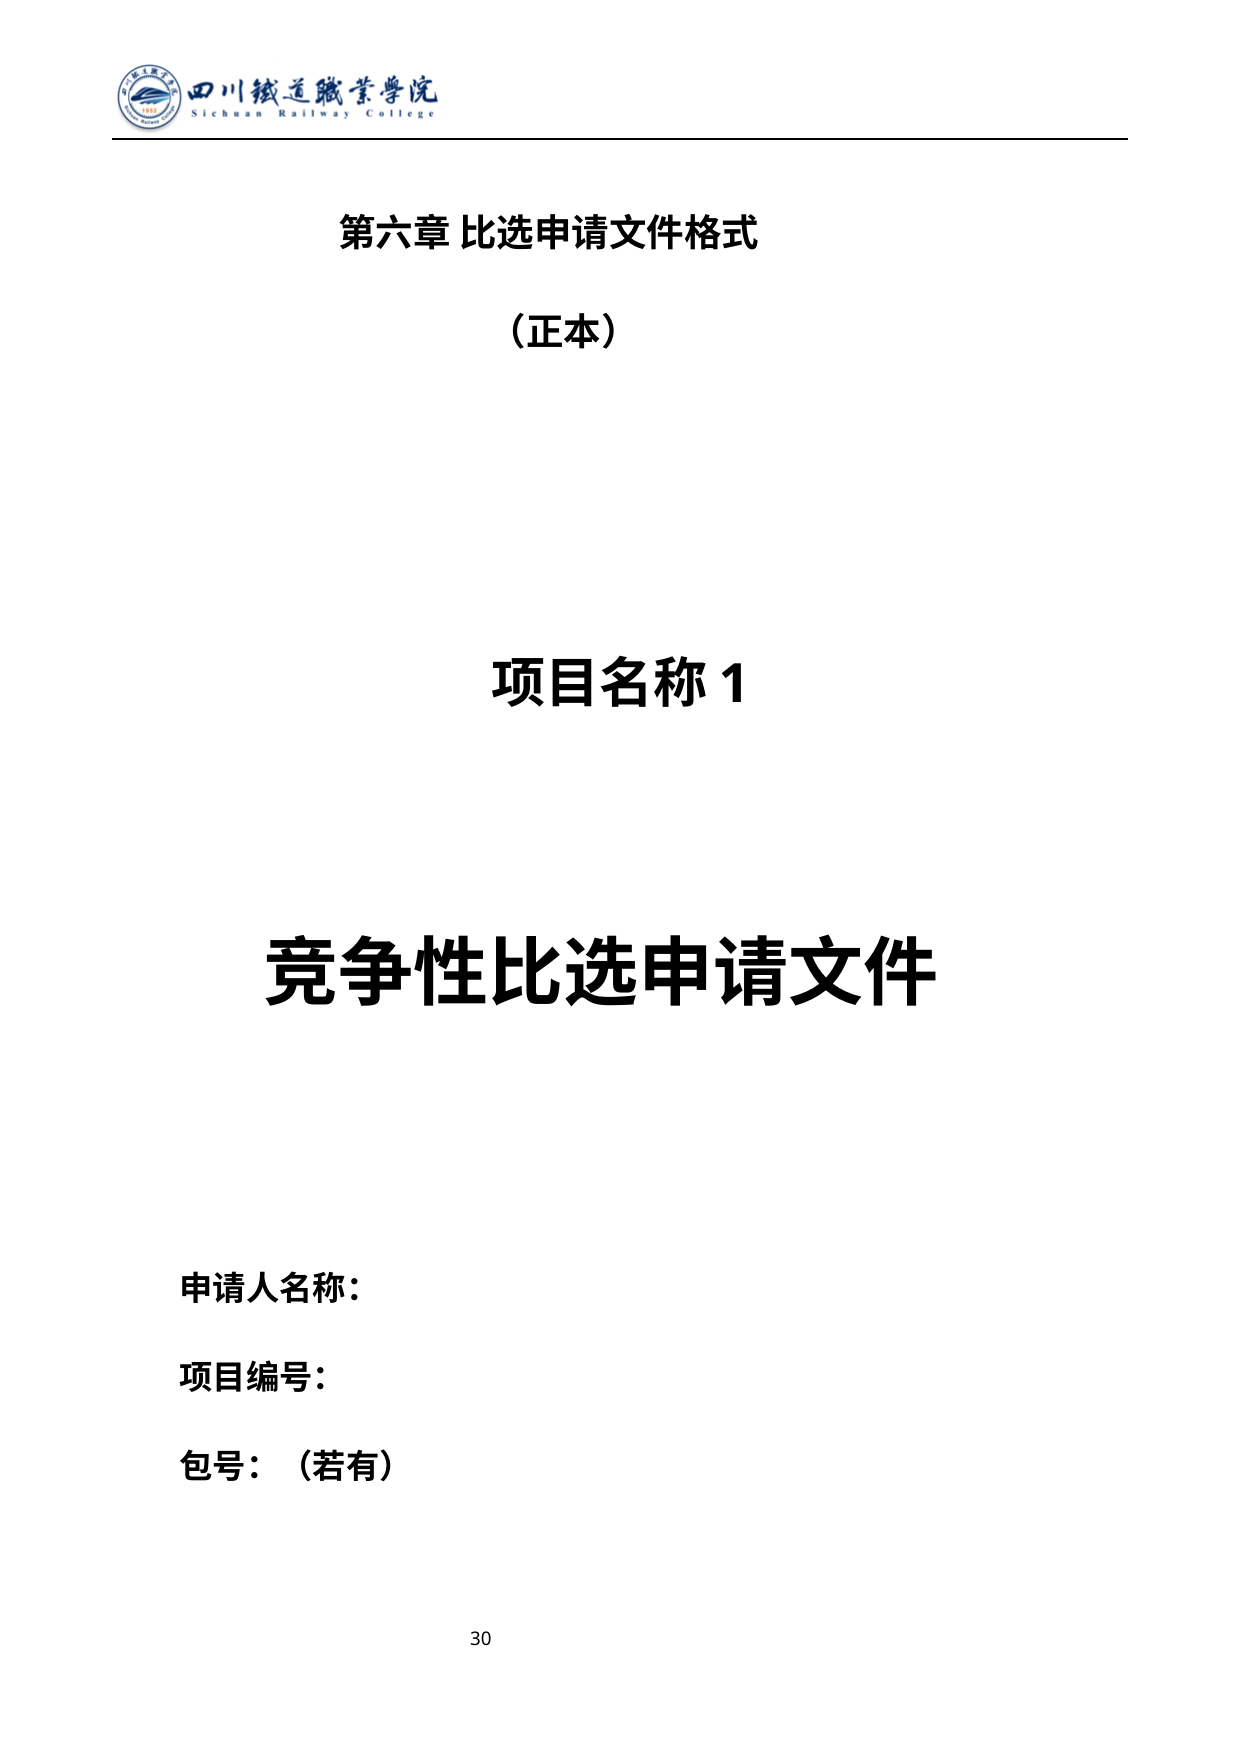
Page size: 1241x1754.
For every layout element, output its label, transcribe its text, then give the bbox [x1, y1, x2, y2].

text 竞争性比选申请文件 [112, 902, 1128, 1032]
text 项目名称1 [112, 631, 1128, 728]
text （正本） [112, 297, 1128, 362]
text 项目编号： [112, 1342, 1128, 1407]
text 申请人名称： [112, 1253, 1128, 1318]
subtitle 第六章 比选申请文件格式 [112, 197, 1128, 262]
text 包号：（若有） [112, 1431, 1128, 1496]
picture [112, 59, 444, 136]
